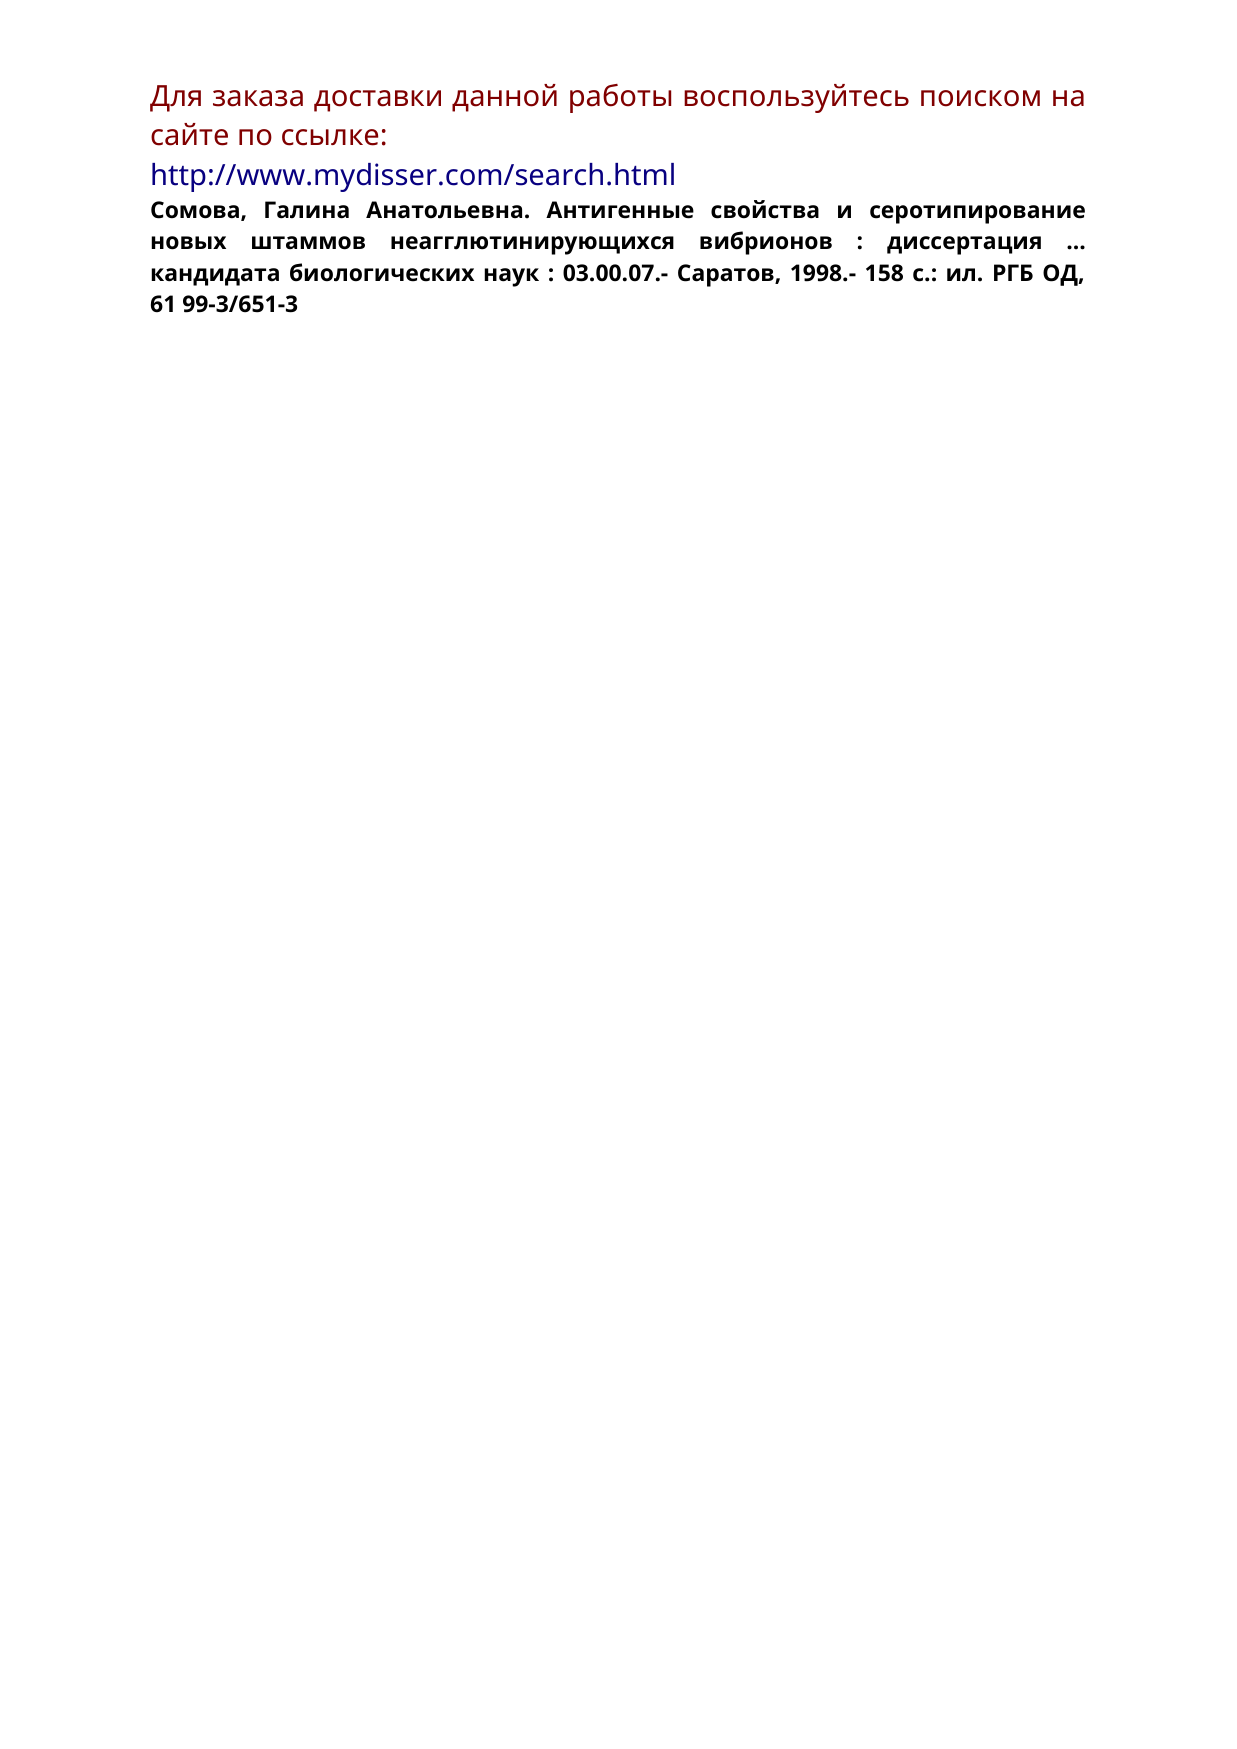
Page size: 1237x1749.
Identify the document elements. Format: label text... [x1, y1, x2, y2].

text Сомова, Галина Анатольевна. Антигенные свойства и серотипирование новых штаммов неагглютинирующихся вибрионов : диссертация ... кандидата биологических наук : 03.00.07.- Саратов, 1998.- 158 с.: ил. РГБ ОД, 61 99-3/651-3 [150, 194, 1086, 319]
